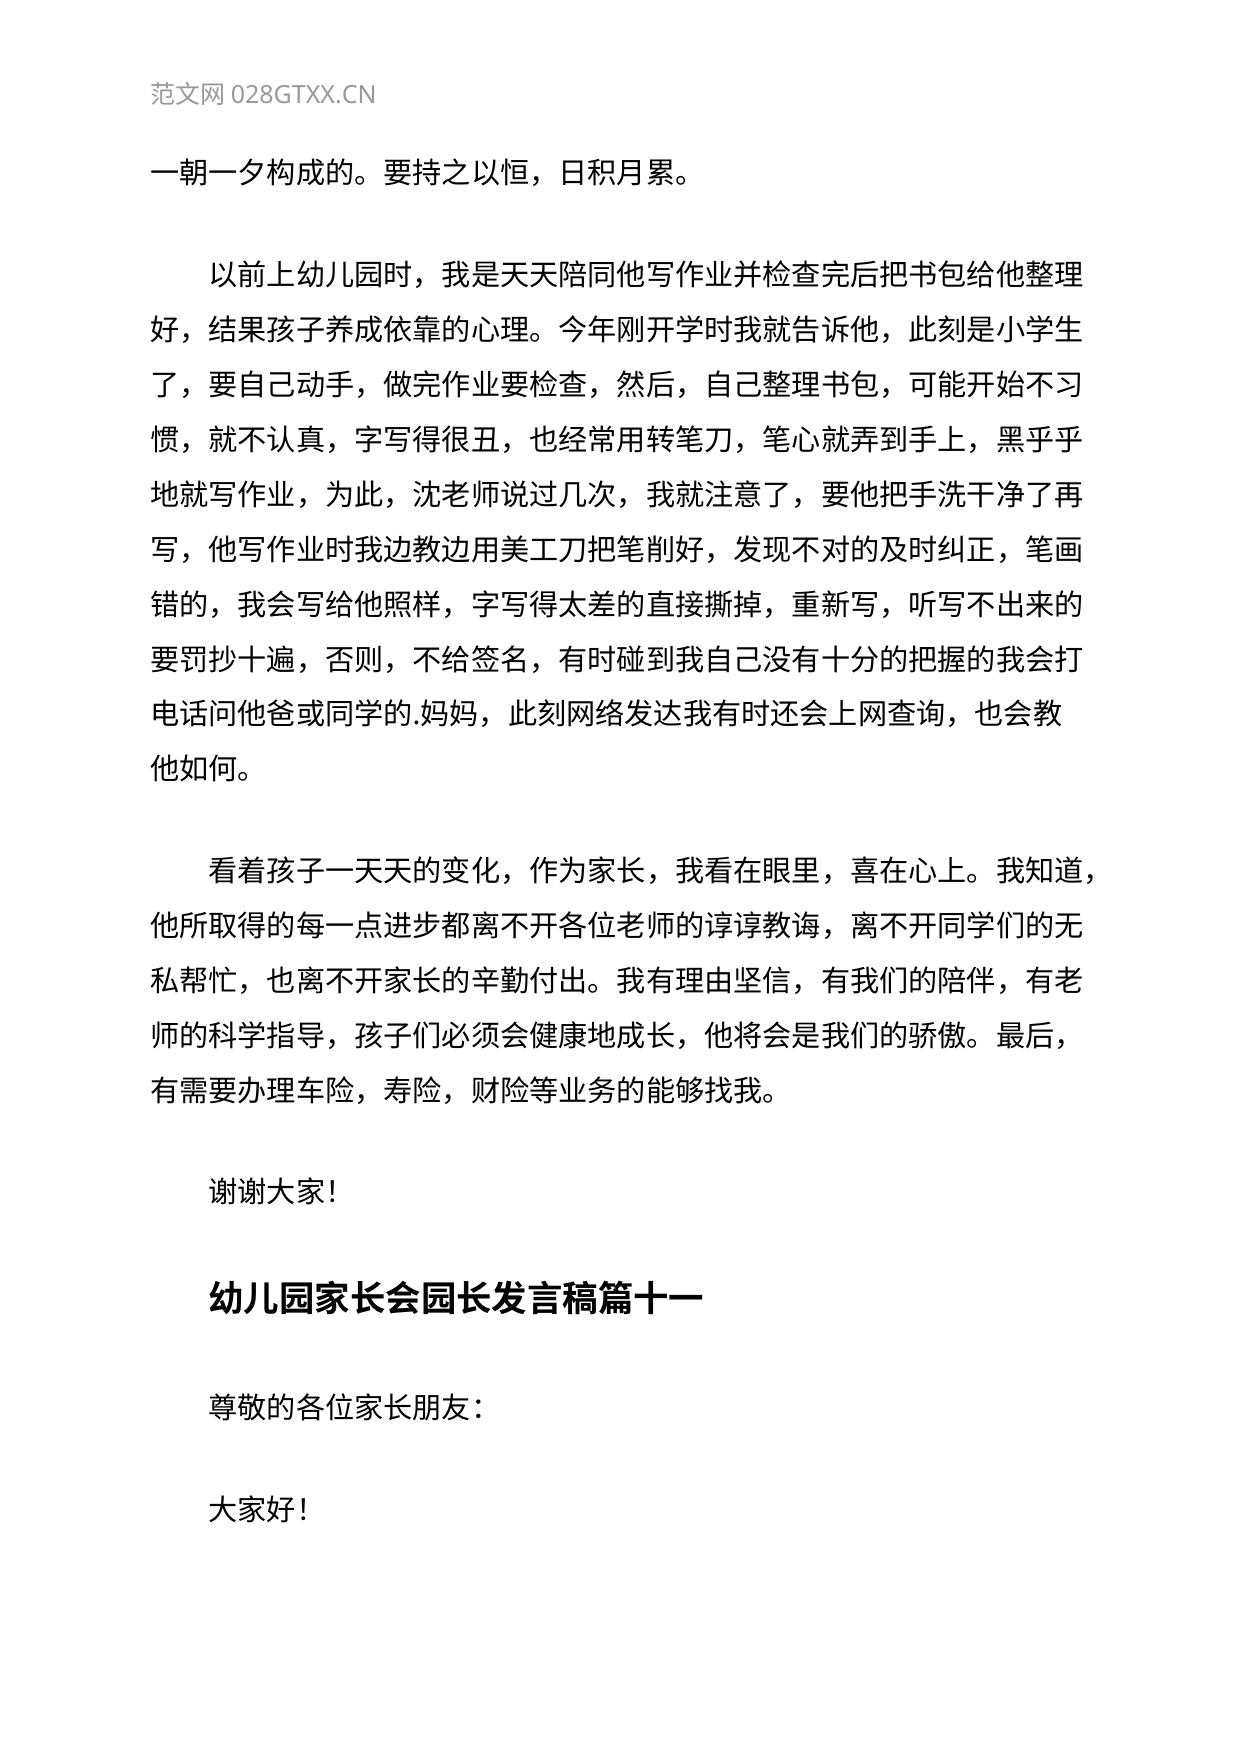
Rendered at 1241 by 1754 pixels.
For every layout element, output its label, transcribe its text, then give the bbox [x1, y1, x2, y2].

text 谢谢大家！ [150, 1169, 1090, 1211]
text 尊敬的各位家长朋友： [150, 1384, 1090, 1427]
text 幼儿园家长会园长发言稿篇十一 [150, 1271, 1090, 1322]
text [150, 150, 1090, 192]
text 大家好！ [150, 1486, 1090, 1528]
text 以前上幼儿园时，我是天天陪同他写作业并检查完后把书包给他整理好，结果孩子养成依靠的心理。今年刚开学时我就告诉他，此刻是小学生了，要自己动手，做完作业要检查，然后，自己整理书包，可能开始不习惯，就不认真，字写得很丑，也经常用转笔刀，笔心就弄到手上，黑乎乎地就写作业，为此，沈老师说过几次，我就注意了，要他把手洗干净了再写，他写作业时我边教边用美工刀把笔削好，发现不对的及时纠正，笔画错的，我会写给他照样，字写得太差的直接撕掉，重新写，听写不出来的要罚抄十遍，否则，不给签名，有时碰到我自己没有十分的把握的我会打电话问他爸或同学的.妈妈，此刻网络发达我有时还会上网查询，也会教他如何。 [150, 252, 1090, 788]
text 看着孩子一天天的变化，作为家长，我看在眼里，喜在心上。我知道，他所取得的每一点进步都离不开各位老师的谆谆教诲，离不开同学们的无私帮忙，也离不开家长的辛勤付出。我有理由坚信，有我们的陪伴，有老师的科学指导，孩子们必须会健康地成长，他将会是我们的骄傲。最后，有需要办理车险，寿险，财险等业务的能够找我。 [150, 848, 1090, 1109]
